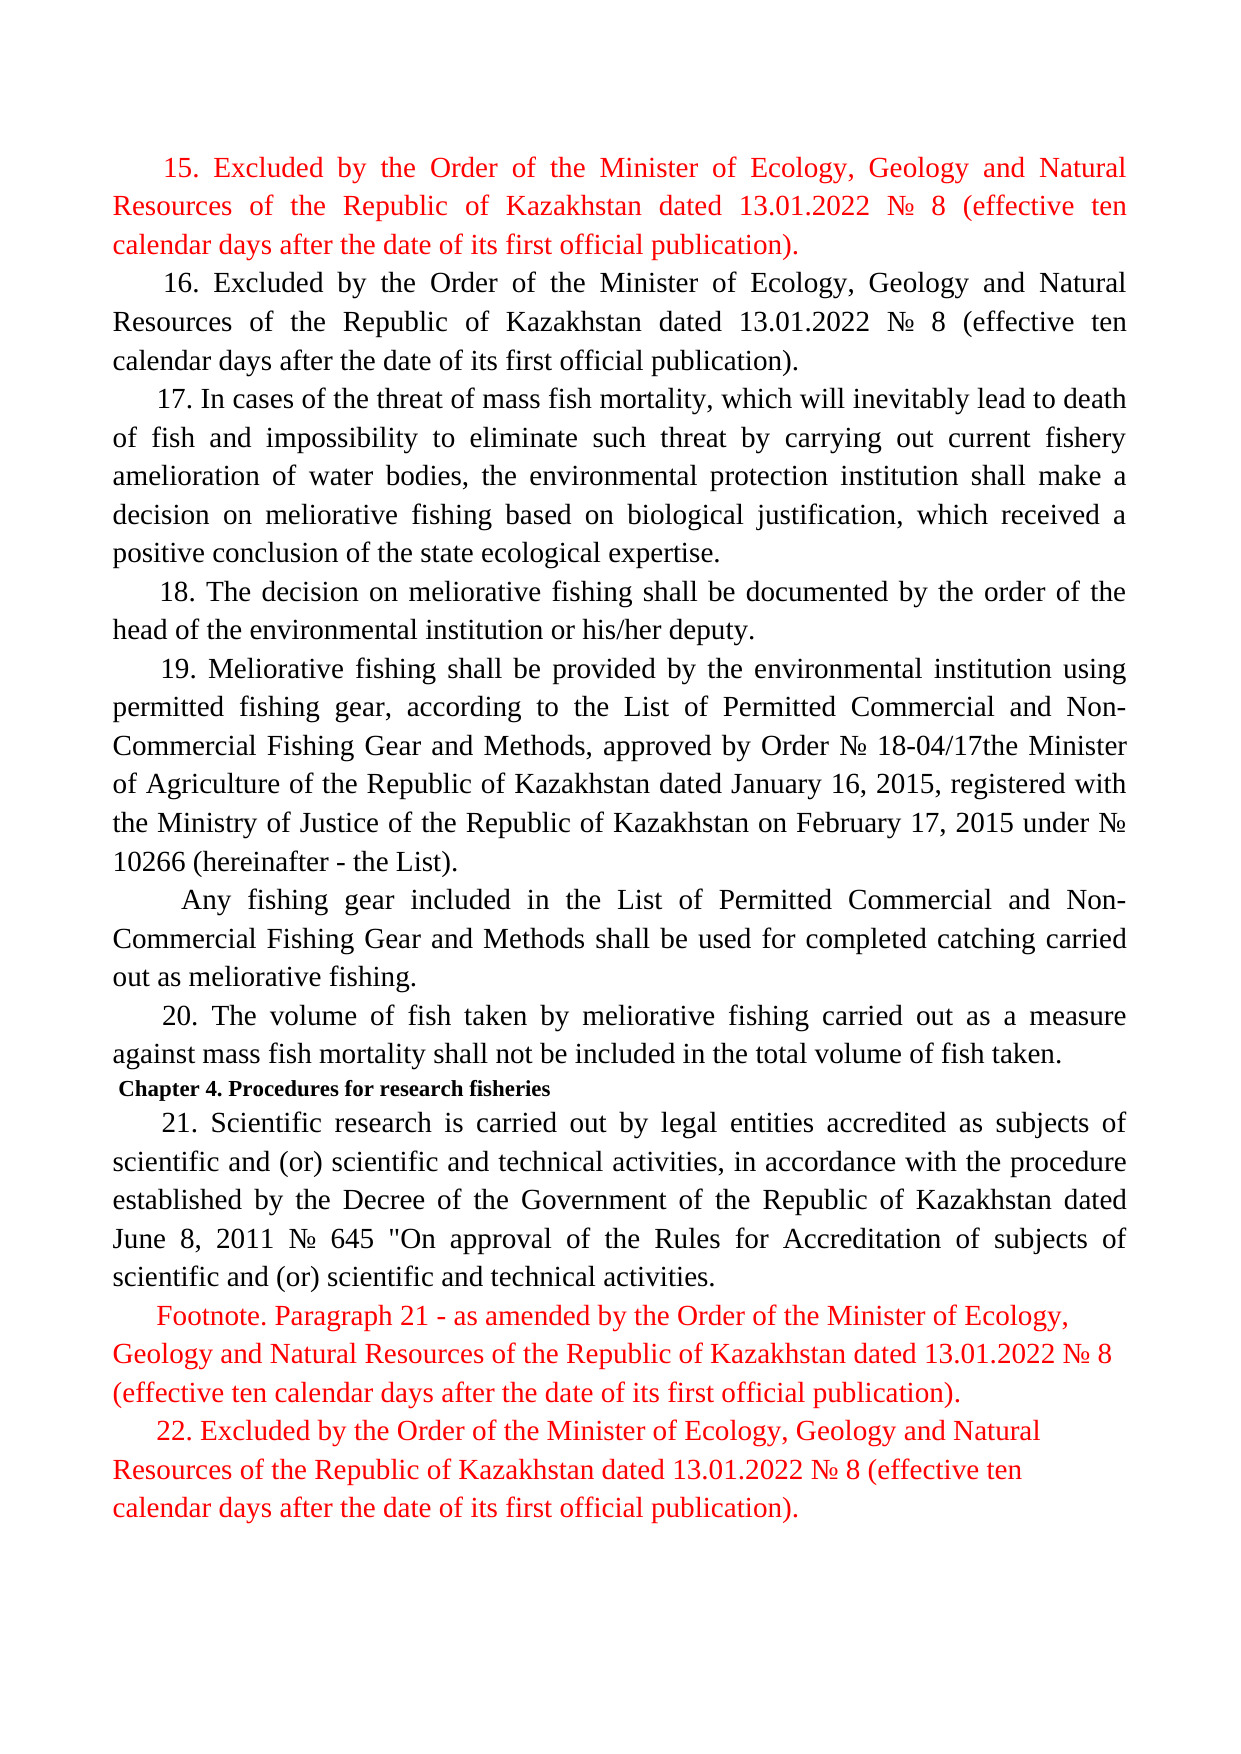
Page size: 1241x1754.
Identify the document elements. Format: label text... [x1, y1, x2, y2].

text Chapter 4. Procedures for research fisheries [112, 1075, 1128, 1101]
text Footnote. Paragraph 21 - as amended by the Order of the Minister of Ecology, Geology and Natural Resources of the Republic of Kazakhstan dated 13.01.2022 № 8 (effective ten calendar days after the date of its first official publication). 22. Excluded by the Order of the Minister of Ecology, Geology and Natural Resources of the Republic of Kazakhstan dated 13.01.2022 № 8 (effective ten calendar days after the date of its first official publication). [112, 1298, 1128, 1554]
text 20. The volume of fish taken by meliorative fishing carried out as a measure against mass fish mortality shall not be included in the total volume of fish taken. [112, 998, 1128, 1070]
text Any fishing gear included in the List of Permitted Commercial and Non-Commercial Fishing Gear and Methods shall be used for completed catching carried out as meliorative fishing. [112, 882, 1128, 993]
text 17. In cases of the threat of mass fish mortality, which will inevitably lead to death of fish and impossibility to eliminate such threat by carrying out current fishery amelioration of water bodies, the environmental protection institution shall make a decision on meliorative fishing based on biological justification, which received a positive conclusion of the state ecological expertise. [112, 381, 1128, 569]
text 19. Meliorative fishing shall be provided by the environmental institution using permitted fishing gear, according to the List of Permitted Commercial and Non-Commercial Fishing Gear and Methods, approved by Order № 18-04/17the Minister of Agriculture of the Republic of Kazakhstan dated January 16, 2015, registered with the Ministry of Justice of the Republic of Kazakhstan on February 17, 2015 under № 10266 (hereinafter - the List). [112, 651, 1128, 877]
text 16. Excluded by the Order of the Minister of Ecology, Geology and Natural Resources of the Republic of Kazakhstan dated 13.01.2022 № 8 (effective ten calendar days after the date of its first official publication). [112, 266, 1128, 376]
text 21. Scientific research is carried out by legal entities accredited as subjects of scientific and (or) scientific and technical activities, in accordance with the procedure established by the Decree of the Government of the Republic of Kazakhstan dated June 8, 2011 № 645 "On approval of the Rules for Accreditation of subjects of scientific and (or) scientific and technical activities. [112, 1105, 1128, 1293]
text 18. The decision on meliorative fishing shall be documented by the order of the head of the environmental institution or his/her deputy. [112, 574, 1128, 646]
text 15. Excluded by the Order of the Minister of Ecology, Geology and Natural Resources of the Republic of Kazakhstan dated 13.01.2022 № 8 (effective ten calendar days after the date of its first official publication). [112, 150, 1128, 261]
